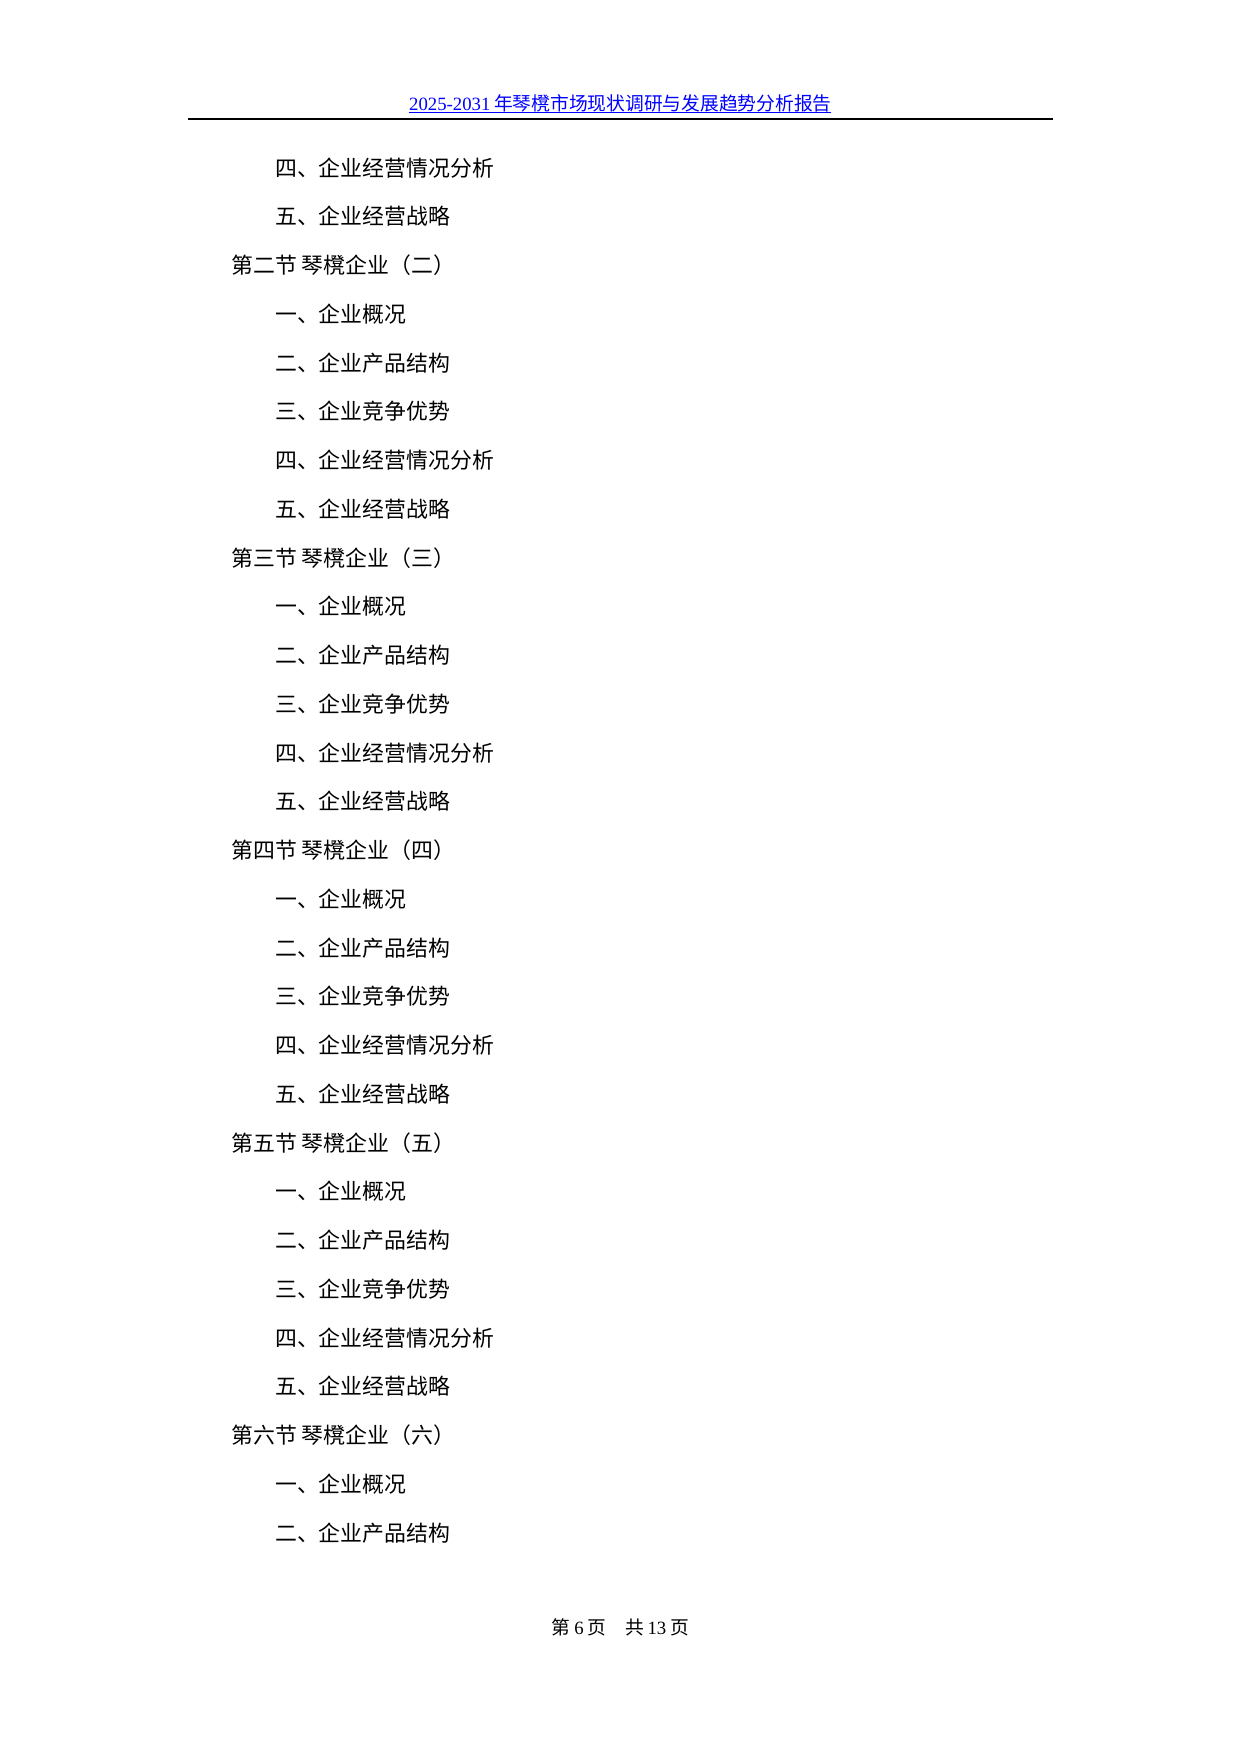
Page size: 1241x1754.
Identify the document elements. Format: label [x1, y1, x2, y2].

text [187, 150, 1053, 1548]
